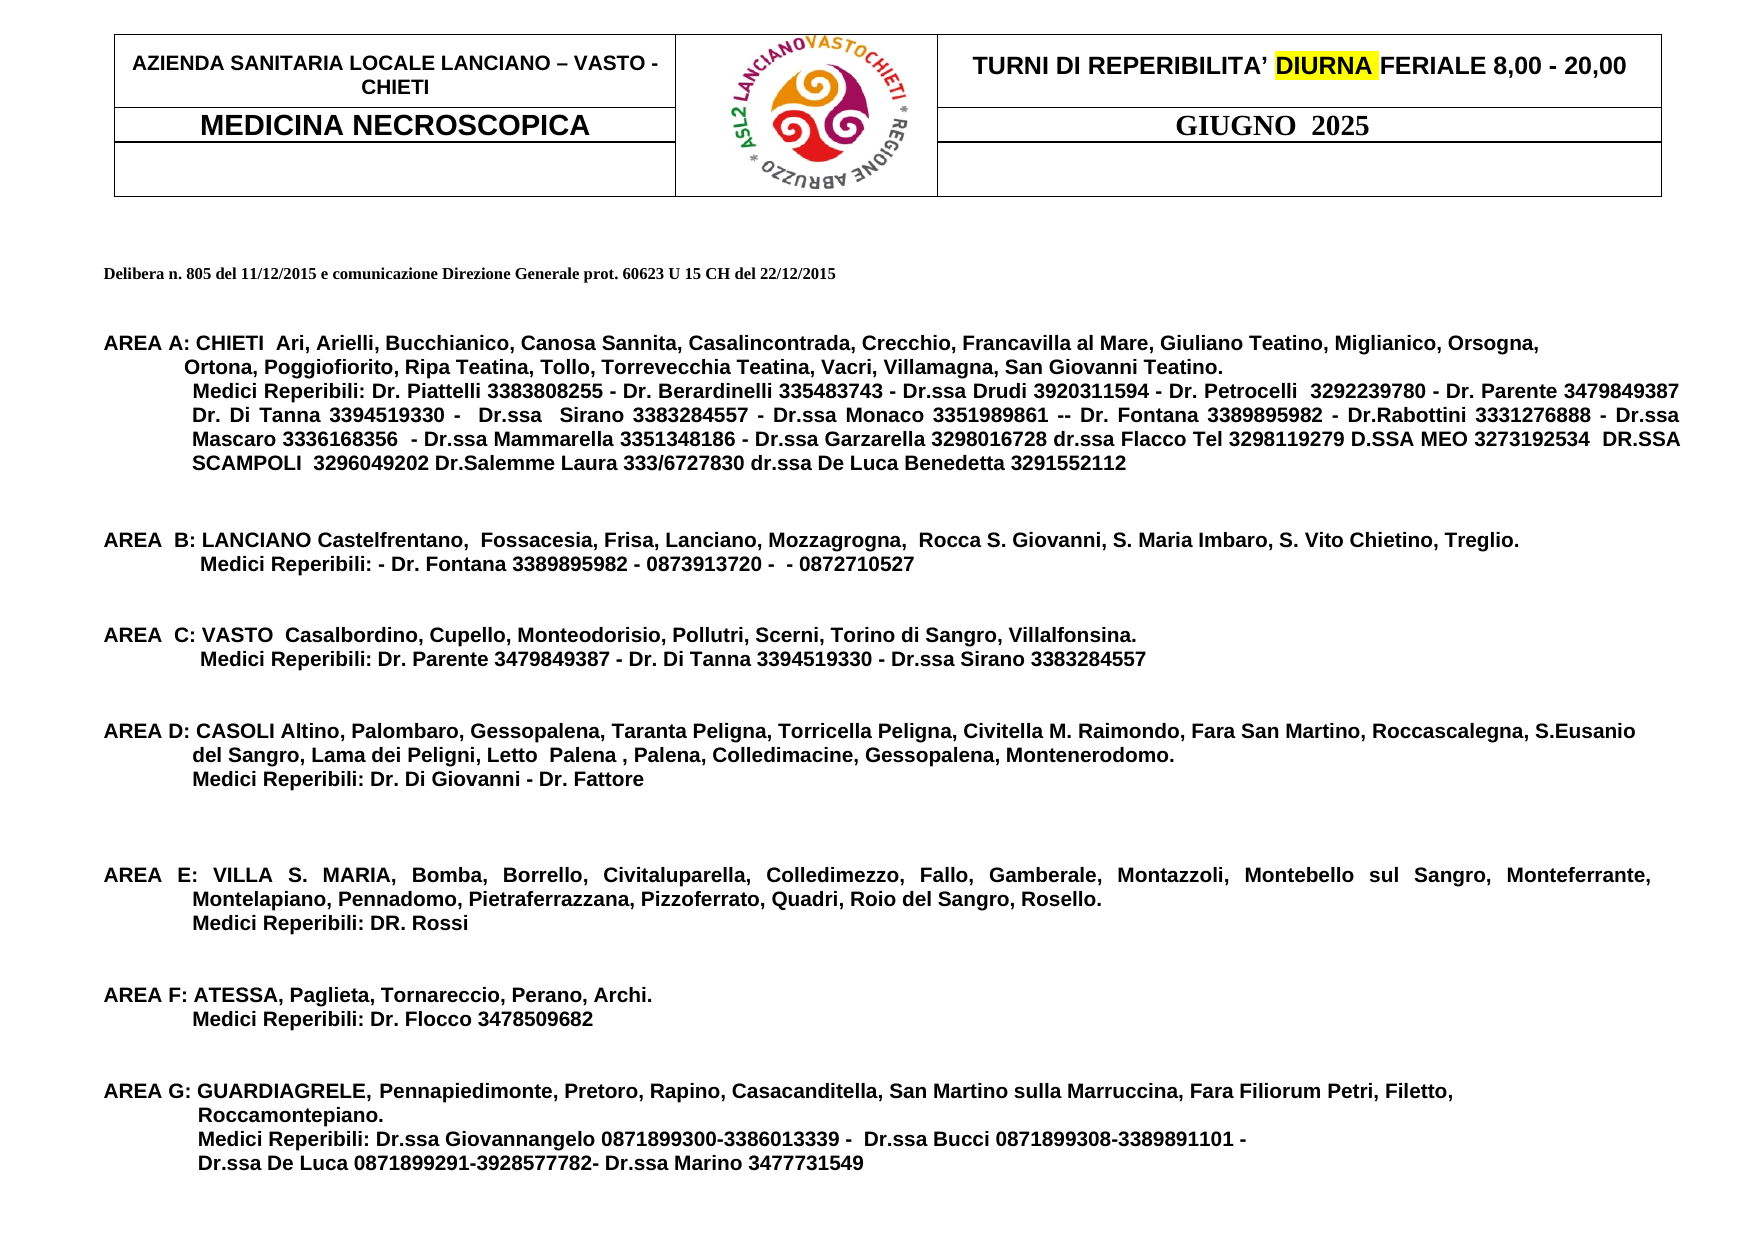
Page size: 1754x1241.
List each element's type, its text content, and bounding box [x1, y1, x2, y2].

text Medici Reperibili: Dr.ssa Giovannangelo 0871899300-3386013339 - Dr.ssa Bucci 0871899308-3389891101 - [103, 1126, 1683, 1150]
text Medici Reperibili: Dr. Flocco 3478509682 [192, 1007, 1683, 1031]
text AREA D: CASOLI Altino, Palombaro, Gessopalena, Taranta Peligna, Torricella Peligna, Civitella M. Raimondo, Fara San Martino, Roccascalegna, S.Eusanio del Sangro, Lama dei Peligni, Letto Palena , Palena, Colledimacine, Gessopalena, Montenerodomo. [103, 719, 1639, 767]
table_header TURNI DI REPERIBILITA’ DIURNA FERIALE 8,00 - 20,00 [938, 35, 1661, 107]
text Medici Reperibili: Dr. Di Giovanni - Dr. Fattore [192, 767, 1639, 791]
table_cell [938, 143, 1661, 196]
text AREA C: VASTO Casalbordino, Cupello, Monteodorisio, Pollutri, Scerni, Torino di Sangro, Villalfonsina. [103, 623, 1683, 647]
text Medici Reperibili: Dr. Piattelli 3383808255 - Dr. Berardinelli 335483743 - Dr.ssa Drudi 3920311594 - Dr. Petrocelli 3292239780 - Dr. Parente 3479849387 Dr. Di Tanna 3394519330 - Dr.ssa Sirano 3383284557 - Dr.ssa Monaco 3351989861 -- Dr. Fontana 3389895982 - Dr.Rabottini 3331276888 - Dr.ssa Mascaro 3336168356 - Dr.ssa Mammarella 3351348186 - Dr.ssa Garzarella 3298016728 dr.ssa Flacco Tel 3298119279 D.SSA MEO 3273192534 DR.SSA SCAMPOLI 3296049202 Dr.Salemme Laura 333/6727830 dr.ssa De Luca Benedetta 3291552112 [192, 379, 1683, 475]
text Dr.ssa De Luca 0871899291-3928577782- Dr.ssa Marino 3477731549 [103, 1150, 1683, 1174]
text Ortona, Poggiofiorito, Ripa Teatina, Tollo, Torrevecchia Teatina, Vacri, Villamagna, San Giovanni Teatino. [103, 355, 1683, 379]
table_cell [115, 143, 675, 196]
text AREA G: GUARDIAGRELE, Pennapiedimonte, Pretoro, Rapino, Casacanditella, San Martino sulla Marruccina, Fara Filiorum Petri, Filetto, Roccamontepiano. [103, 1078, 1683, 1126]
text Medici Reperibili: - Dr. Fontana 3389895982 - 0873913720 - - 0872710527 [44, 551, 1683, 575]
table_cell MEDICINA NECROSCOPICA [115, 108, 675, 141]
text AREA F: ATESSA, Paglieta, Tornareccio, Perano, Archi. [103, 983, 1683, 1007]
text AREA B: LANCIANO Castelfrentano, Fossacesia, Frisa, Lanciano, Mozzagrogna, Rocca S. Giovanni, S. Maria Imbaro, S. Vito Chietino, Treglio. [103, 527, 1683, 551]
table_header AZIENDA SANITARIA LOCALE LANCIANO – VASTO - CHIETI [115, 35, 675, 107]
text AREA E: VILLA S. MARIA, Bomba, Borrello, Civitaluparella, Colledimezzo, Fallo, Gamberale, Montazzoli, Montebello sul Sangro, Monteferrante, Montelapiano, Pennadomo, Pietraferrazzana, Pizzoferrato, Quadri, Roio del Sangro, Rosello. [103, 863, 1654, 911]
table_cell GIUGNO 2025 [938, 108, 1661, 141]
text Medici Reperibili: DR. Rossi [192, 911, 1654, 935]
table_header [676, 35, 937, 196]
picture [731, 35, 908, 189]
text AREA A: CHIETI Ari, Arielli, Bucchianico, Canosa Sannita, Casalincontrada, Crecchio, Francavilla al Mare, Giuliano Teatino, Miglianico, Orsogna, [103, 331, 1683, 355]
text Medici Reperibili: Dr. Parente 3479849387 - Dr. Di Tanna 3394519330 - Dr.ssa Sirano 3383284557 [0, 647, 1683, 671]
text Delibera n. 805 del 11/12/2015 e comunicazione Direzione Generale prot. 60623 U 15 CH del 22/12/2015 [103, 264, 1653, 283]
